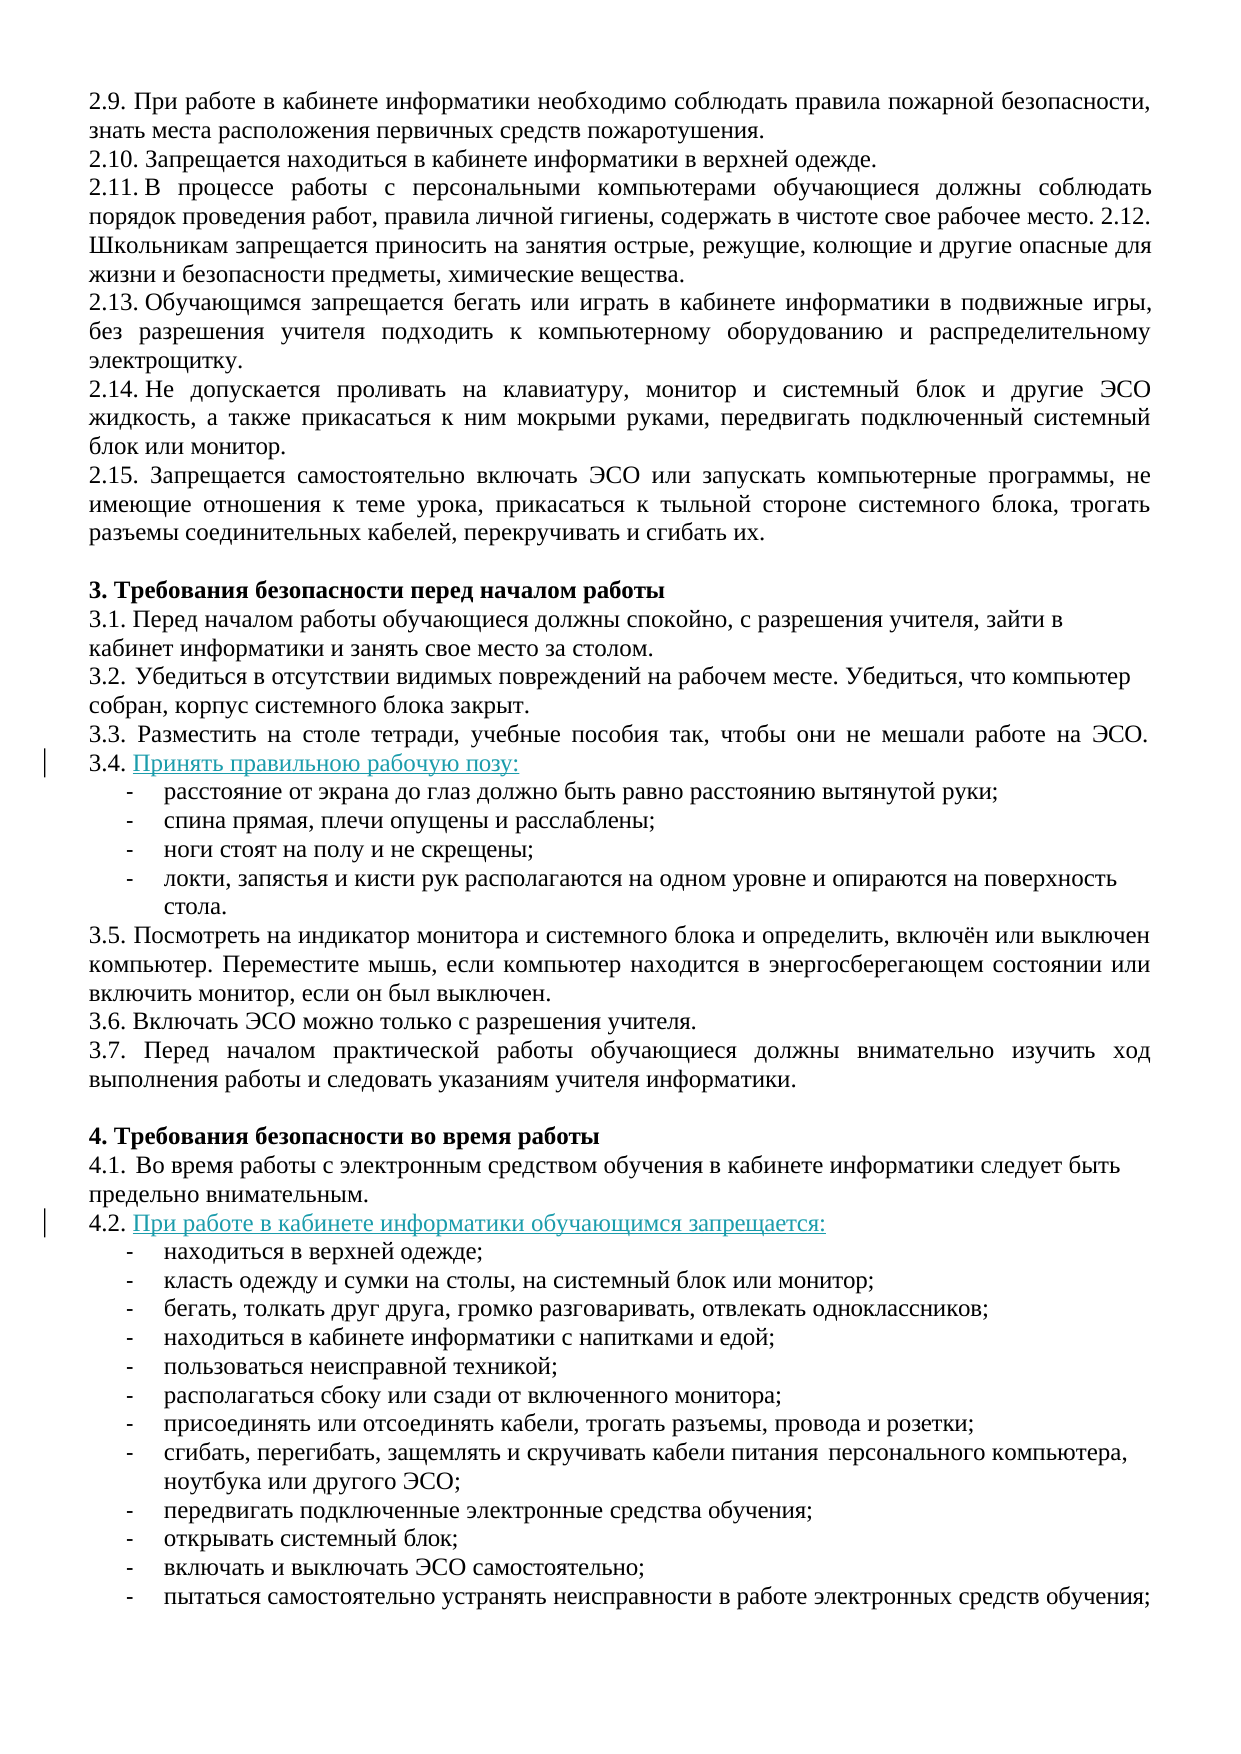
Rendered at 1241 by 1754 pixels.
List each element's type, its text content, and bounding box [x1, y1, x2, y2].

list находиться в верхней одежде; [126, 1236, 1166, 1265]
list При работе в кабинете информатики необходимо соблюдать правила пожарной безопасности, знать места расположения первичных средств пожаротушения. [89, 86, 1152, 144]
list Убедиться в отсутствии видимых повреждений на рабочем месте. Убедиться, что компьютер собран, корпус системного блока закрыт. [89, 661, 1152, 719]
list сгибать, перегибать, защемлять и скручивать кабели питания персонального компьютера, ноутбука или другого ЭСО; [126, 1437, 1152, 1495]
list локти, запястья и кисти рук располагаются на одном уровне и опираются на поверхность стола. [126, 863, 1152, 920]
list расстояние от экрана до глаз должно быть равно расстоянию вытянутой руки; [126, 776, 1166, 805]
list Запрещается самостоятельно включать ЭСО или запускать компьютерные программы, не имеющие отношения к теме урока, прикасаться к тыльной стороне системного блока, трогать разъемы соединительных кабелей, перекручивать и сгибать их. [89, 460, 1152, 546]
subtitle Требования безопасности во время работы [89, 1122, 1166, 1150]
list ноги стоят на полу и не скрещены; [126, 834, 1166, 863]
list бегать, толкать друг друга, громко разговаривать, отвлекать одноклассников; [126, 1294, 1166, 1322]
list Посмотреть на индикатор монитора и системного блока и определить, включён или выключен компьютер. Переместите мышь, если компьютер находится в энергосберегающем состоянии или включить монитор, если он был выключен. [89, 920, 1152, 1006]
list Перед началом работы обучающиеся должны спокойно, с разрешения учителя, зайти в кабинет информатики и занять свое место за столом. [89, 604, 1152, 661]
list Не допускается проливать на клавиатуру, монитор и системный блок и другие ЭСО жидкость, а также прикасаться к ним мокрыми руками, передвигать подключенный системный блок или монитор. [89, 374, 1152, 460]
list открывать системный блок; [126, 1523, 1166, 1552]
list Запрещается находиться в кабинете информатики в верхней одежде. [89, 144, 1166, 172]
list передвигать подключенные электронные средства обучения; [126, 1495, 1166, 1523]
list Обучающимся запрещается бегать или играть в кабинете информатики в подвижные игры, без разрешения учителя подходить к компьютерному оборудованию и распределительному электрощитку. [89, 287, 1152, 374]
list присоединять или отсоединять кабели, трогать разъемы, провода и розетки; [126, 1408, 1166, 1437]
list В процессе работы с персональными компьютерами обучающиеся должны соблюдать порядок проведения работ, правила личной гигиены, содержать в чистоте свое рабочее место. 2.12. Школьникам запрещается приносить на занятия острые, режущие, колющие и другие опасные для жизни и безопасности предметы, химические вещества. [89, 172, 1152, 287]
subtitle Требования безопасности перед началом работы [89, 575, 1166, 604]
list пытаться самостоятельно устранять неисправности в работе электронных средств обучения; [126, 1581, 1166, 1610]
list Включать ЭСО можно только с разрешения учителя. [89, 1006, 1166, 1035]
list находиться в кабинете информатики с напитками и едой; [126, 1322, 1166, 1351]
list При работе в кабинете информатики обучающимся запрещается: [89, 1208, 1166, 1236]
list Принять правильною рабочую позу: [89, 748, 1166, 776]
list Перед началом практической работы обучающиеся должны внимательно изучить ход выполнения работы и следовать указаниям учителя информатики. [89, 1035, 1152, 1093]
list Разместить на столе тетради, учебные пособия так, чтобы они не мешали работе на ЭСО. [89, 719, 1166, 748]
list располагаться сбоку или сзади от включенного монитора; [126, 1380, 1166, 1408]
list класть одежду и сумки на столы, на системный блок или монитор; [126, 1265, 1166, 1294]
list включать и выключать ЭСО самостоятельно; [126, 1552, 1166, 1581]
list Во время работы с электронным средством обучения в кабинете информатики следует быть предельно внимательным. [89, 1150, 1151, 1208]
list спина прямая, плечи опущены и расслаблены; [126, 805, 1166, 834]
list пользоваться неисправной техникой; [126, 1351, 1166, 1380]
